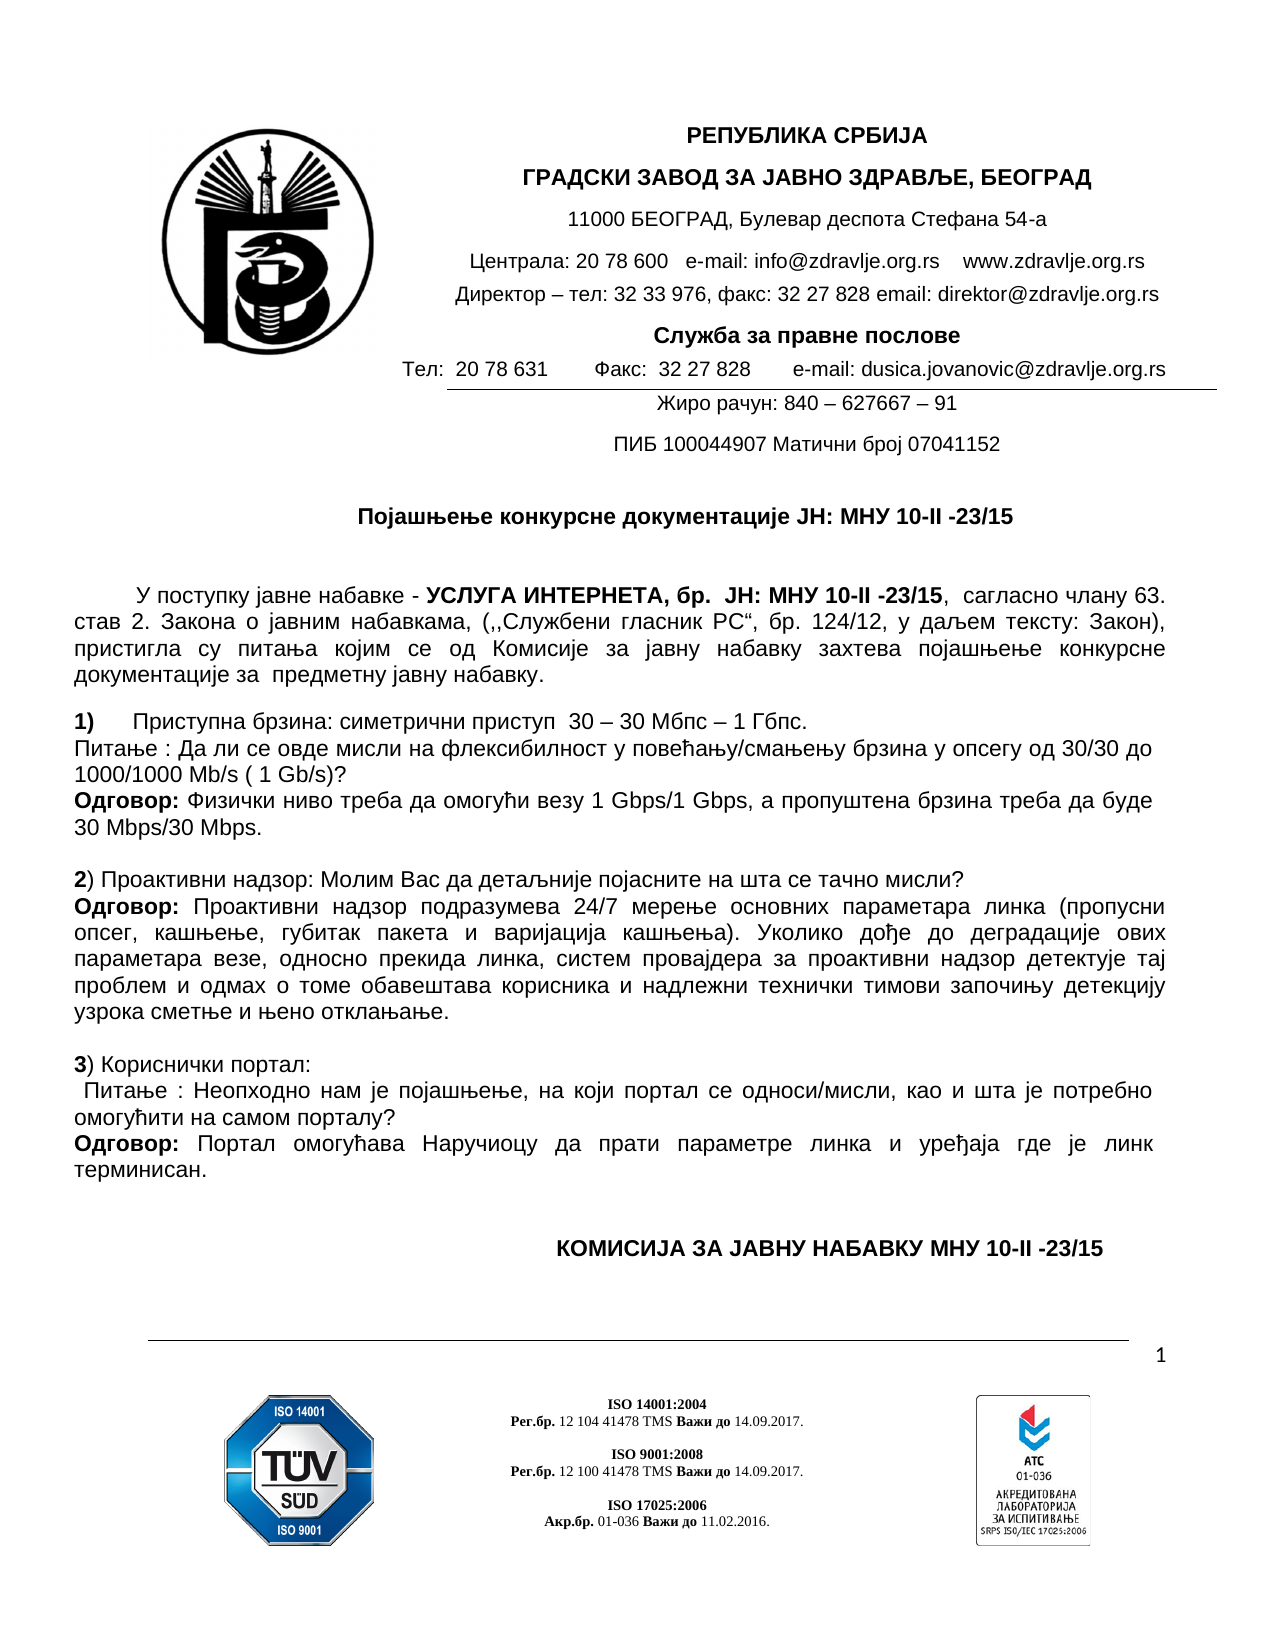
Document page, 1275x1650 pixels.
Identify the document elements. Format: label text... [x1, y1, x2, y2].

text Директор – тел: 32 33 976, факс: 32 27 828 email: direktor@zdravlje.org.rs [392, 285, 1166, 306]
text Централа: 20 78 600 е-mail: info@zdravlje.org.rs www.zdravlje.org.rs [392, 252, 1166, 272]
picture [976, 1395, 1091, 1546]
text Одговор: Портал омогућава Наручиоцу да прати параметре линка и уређаја где је линк терминисан. [74, 1130, 1154, 1183]
text 11000 БЕОГРАД, Булевар деспота Стефана 54-а [392, 210, 1166, 231]
text 2) Проактивни надзор: Молим Вас да детаљније појасните на шта се тачно мисли? [74, 866, 1154, 893]
text Тел: 20 78 631 Факс: 32 27 828 e-mail: dusica.jovanovic@zdravlje.org.rs [148, 360, 1166, 381]
text КОМИСИЈА ЗА ЈАВНУ НАБАВКУ МНУ 10-II -23/15 [148, 1235, 1166, 1262]
text 3) Кориснички портал: [74, 1051, 1154, 1077]
text Питање : Неопходно нам је појашњење, на који портал се односи/мисли, као и шта је потребно омогућити на самом порталу? [74, 1077, 1154, 1130]
text ПИБ 100044907 Матични број 07041152 [148, 435, 1166, 456]
text 1) Приступна брзина: симетрични приступ 30 – 30 Мбпс – 1 Гбпс. [74, 708, 1154, 734]
text ГРАДСКИ ЗАВОД ЗА ЈАВНО ЗДРАВЉЕ, БЕОГРАД [392, 168, 1166, 189]
text Одговор: Физички ниво треба да омогући везу 1 Gbps/1 Gbps, а пропуштена брзина треба да буде 30 Мbps/30 Mbps. [74, 787, 1154, 840]
text Одговор: Проактивни надзор подразумева 24/7 мерење основних параметара линка (пропусни опсег, кашњење, губитак пакета и варијација кашњења). Уколико дође до деградације ових параметара везе, односно прекида линка, систем провајдера за проактивни надзор детектује тај проблем и одмах о томе обавештава корисника и надлежни технички тимови започињу детекцију узрока сметње и њено отклањање. [74, 893, 1166, 1024]
text Појашњење конкурсне документације ЈН: МНУ 10-II -23/15 [148, 503, 1166, 529]
text Жиро рачун: 840 – 627667 – 91 [148, 393, 1166, 414]
text Служба за правне послове [392, 327, 1166, 347]
text У поступку јавне набавке - УСЛУГА ИНТЕРНЕТА, бр. ЈН: МНУ 10-II -23/15, сагласно члану 63. став 2. Закона о јавним набавкама, (,,Службени гласник РС“, бр. 124/12, у даљем тексту: Закон), пристиглa су питања којим се од Комисије за јавну набавку захтева појашњење конкурсне документације за предметну јавну набавку. [74, 582, 1167, 687]
text Питање : Да ли се овде мисли на флексибилност у повећању/смањењу брзина у опсегу од 30/30 до 1000/1000 Mb/s ( 1 Gb/s)? [74, 734, 1154, 787]
picture [224, 1395, 374, 1546]
picture [147, 126, 392, 361]
text РЕПУБЛИКА СРБИЈА [392, 127, 1166, 147]
